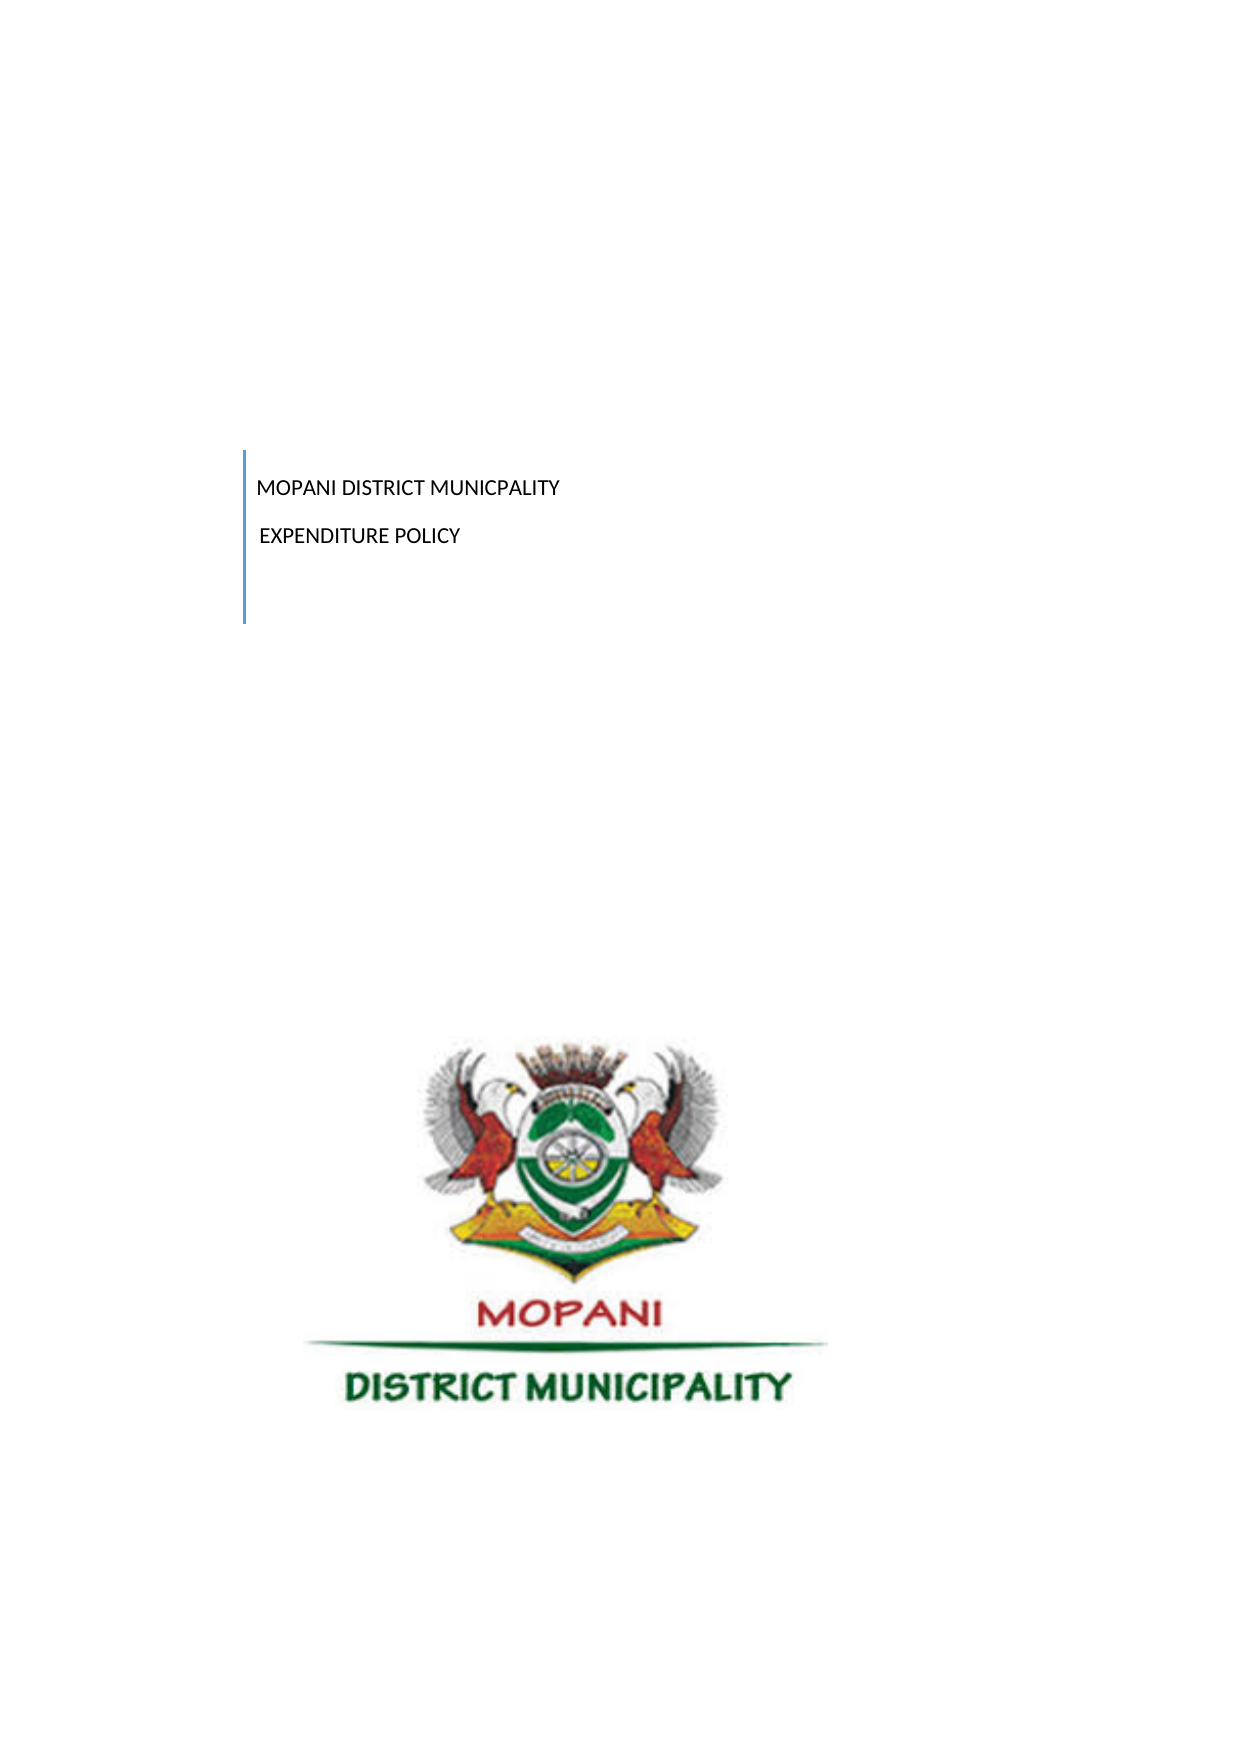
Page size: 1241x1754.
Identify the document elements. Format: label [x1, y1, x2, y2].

picture [303, 1021, 829, 1411]
